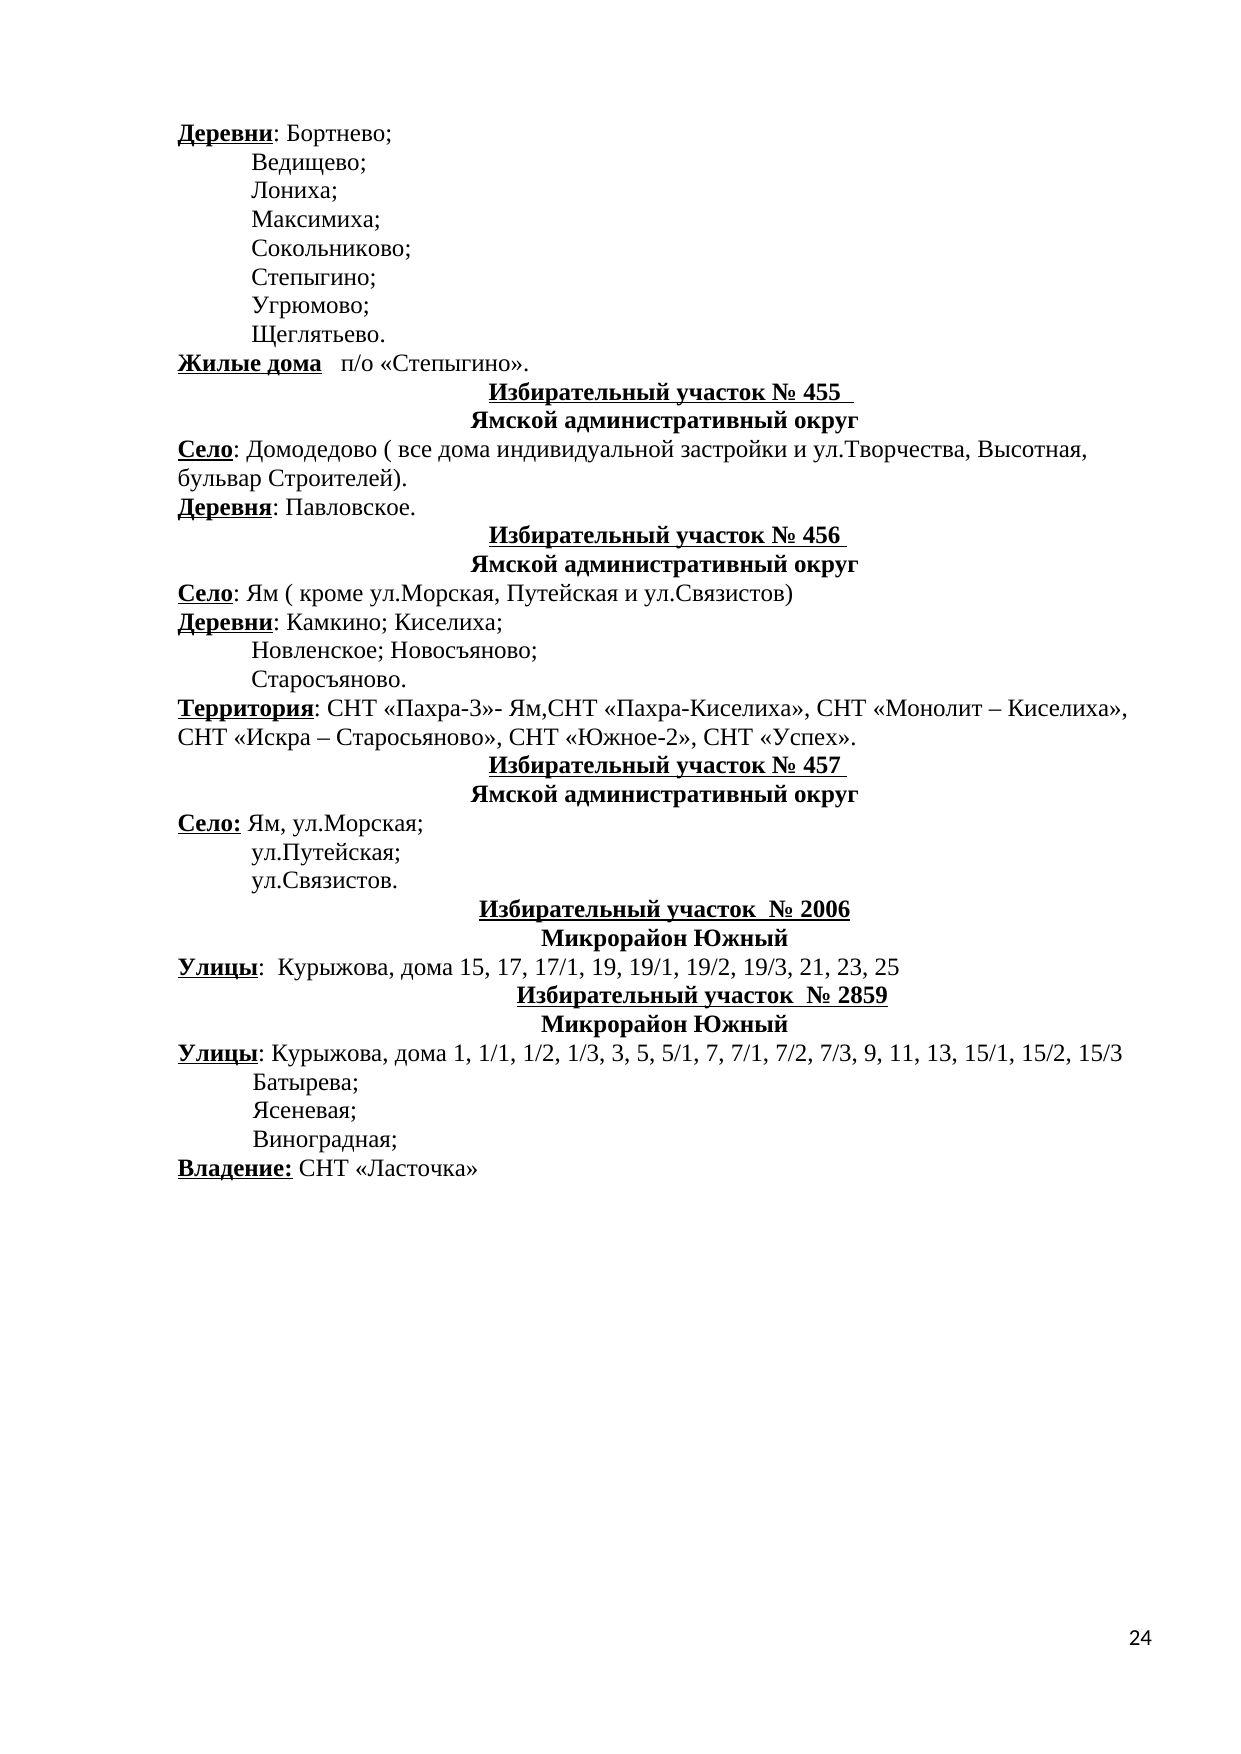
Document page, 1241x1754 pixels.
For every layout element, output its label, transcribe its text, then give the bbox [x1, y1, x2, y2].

text Ясеневая; [177, 1096, 1152, 1124]
text Батырева; [177, 1067, 1152, 1096]
text Микрорайон Южный [177, 923, 1152, 952]
text Улицы: Курыжова, дома 15, 17, 17/1, 19, 19/1, 19/2, 19/3, 21, 23, 25 [177, 952, 1152, 981]
text Ямской административный округ [177, 549, 1152, 578]
text Степыгино; [177, 262, 1152, 291]
text Избирательный участок № 2006 [177, 894, 1152, 923]
text Территория: СНТ «Пахра-3»- Ям,СНТ «Пахра-Киселиха», СНТ «Монолит – Киселиха», СНТ «Искра – Старосьяново», СНТ «Южное-2», СНТ «Успех». [177, 693, 1152, 751]
text Микрорайон Южный [177, 1009, 1152, 1038]
text Избирательный участок № 457 [177, 751, 1152, 779]
text Щеглятьево. [177, 319, 1152, 348]
text Улицы: Курыжова, дома 1, 1/1, 1/2, 1/3, 3, 5, 5/1, 7, 7/1, 7/2, 7/3, 9, 11, 13, 15/1, 15/2, 15/3 [177, 1038, 1152, 1067]
text Угрюмово; [177, 291, 1152, 319]
text ул.Путейская; [251, 837, 1152, 866]
text Новленское; Новосъяново; [177, 636, 1152, 664]
text Ведищево; [177, 147, 1152, 176]
text Жилые дома п/о «Степыгино». [177, 348, 1152, 377]
text Село: Ям ( кроме ул.Морская, Путейская и ул.Связистов) [177, 578, 1152, 607]
text Село: Домодедово ( все дома индивидуальной застройки и ул.Творчества, Высотная, бульвар Строителей). [177, 434, 1152, 492]
text Виноградная; [177, 1124, 1152, 1153]
text Деревни: Бортнево; [177, 118, 1152, 147]
text Ямской административный округ [177, 779, 1152, 808]
text Сокольниково; [177, 233, 1152, 262]
text Избирательный участок № 455 [177, 377, 1152, 406]
text Деревня: Павловское. [177, 492, 1152, 521]
text Избирательный участок № 456 [177, 521, 1152, 549]
text ул.Связистов. [251, 866, 1152, 894]
text Ямской административный округ [177, 406, 1152, 434]
text Владение: СНТ «Ласточка» [177, 1153, 1152, 1182]
text Избирательный участок № 2859 [177, 981, 1152, 1009]
text Лониха; [177, 176, 1152, 204]
text Село: Ям, ул.Морская; [177, 808, 1152, 837]
text Максимиха; [177, 204, 1152, 233]
text Деревни: Камкино; Киселиха; [177, 607, 1152, 636]
text Старосъяново. [177, 664, 1152, 693]
